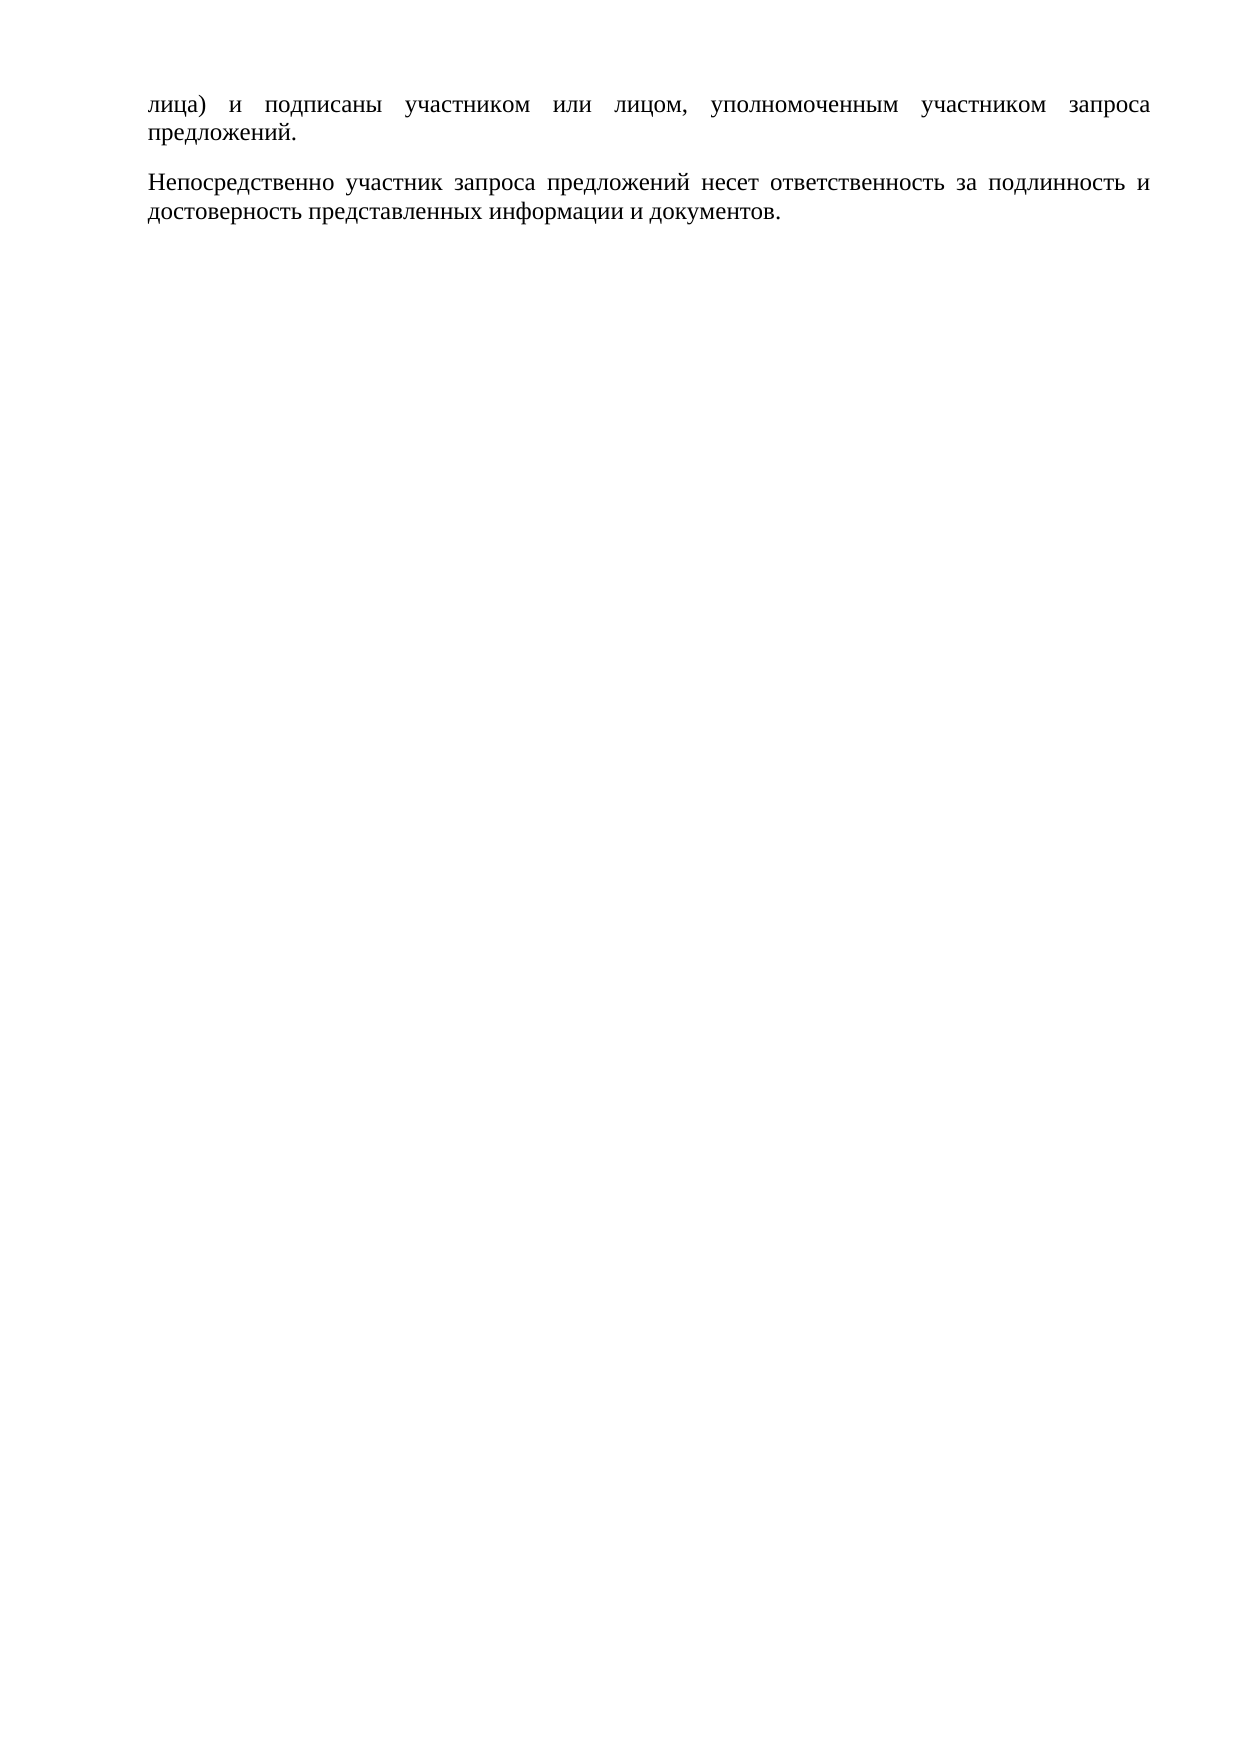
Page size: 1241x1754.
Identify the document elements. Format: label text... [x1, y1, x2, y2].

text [148, 89, 1152, 146]
text Непосредственно участник запроса предложений несет ответственность за подлинность и достоверность представленных информации и документов. [148, 167, 1152, 224]
